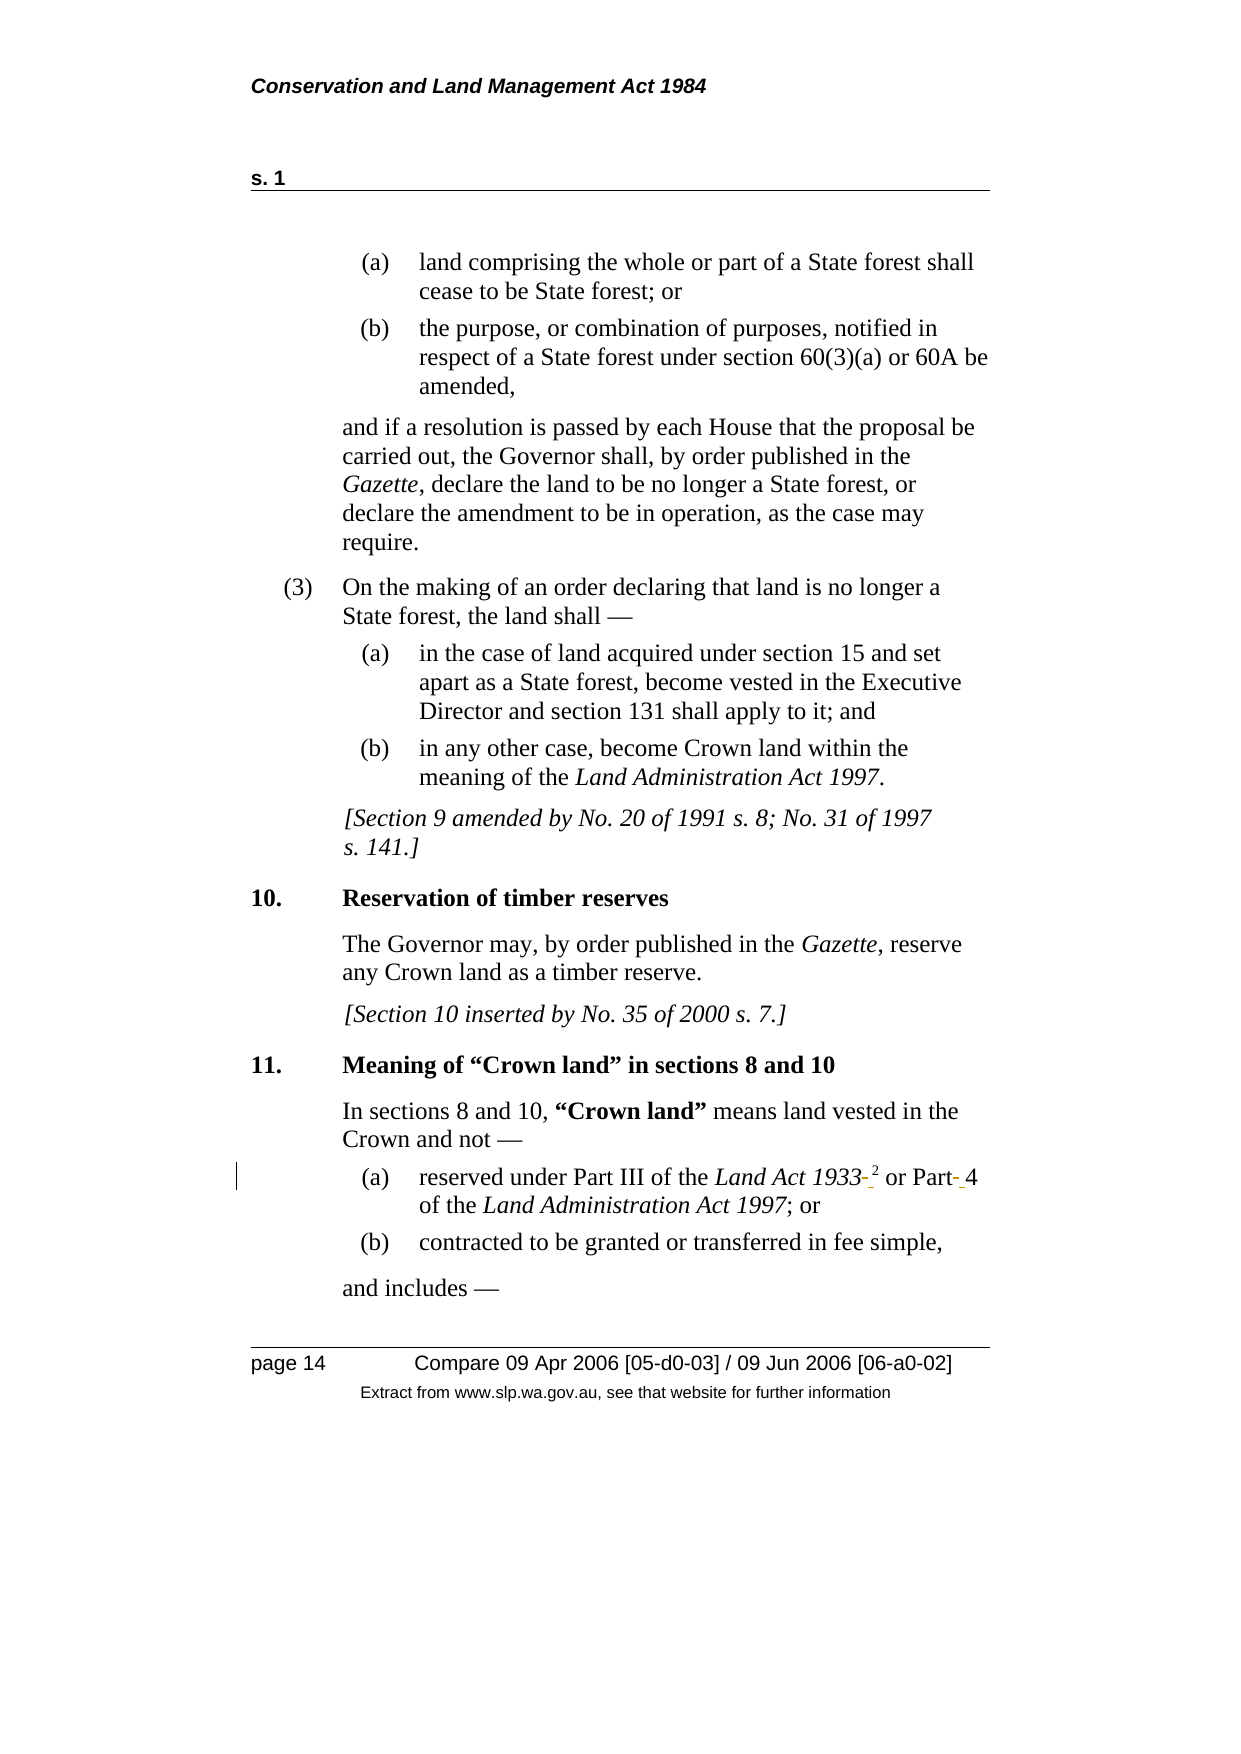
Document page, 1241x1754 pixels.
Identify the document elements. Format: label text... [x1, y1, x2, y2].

text (b) the purpose, or combination of purposes, notified in respect of a State forest under section 60(3)(a) or 60A be amended, [251, 313, 990, 399]
text [Section 10 inserted by No. 35 of 2000 s. 7.] [251, 999, 990, 1027]
subtitle 11. Meaning of “Crown land” in sections 8 and 10 [251, 1050, 990, 1079]
text (a) land comprising the whole or part of a State forest shall cease to be State forest; or [251, 247, 990, 305]
subtitle 10. Reservation of timber reserves [251, 883, 990, 912]
text (a) in the case of land acquired under section 15 and set apart as a State forest, become vested in the Executive Director and section 131 shall apply to it; and [251, 638, 990, 724]
text (b) in any other case, become Crown land within the meaning of the Land Administration Act 1997. [251, 733, 990, 790]
text and if a resolution is passed by each House that the proposal be carried out, the Governor shall, by order published in the Gazette, declare the land to be no longer a State forest, or declare the amendment to be in operation, as the case may require. [251, 412, 990, 556]
text In sections 8 and 10, “Crown land” means land vested in the Crown and not — [251, 1096, 990, 1153]
text (3) On the making of an order declaring that land is no longer a State forest, the land shall — [251, 572, 990, 630]
text (b) contracted to be granted or transferred in fee simple, [251, 1227, 990, 1256]
text [Section 9 amended by No. 20 of 1991 s. 8; No. 31 of 1997 s. 141.] [251, 803, 990, 860]
text (a) reserved under Part III of the Land Act 19332 or Part4 of the Land Administration Act 1997; or [251, 1162, 990, 1219]
text The Governor may, by order published in the Gazette, reserve any Crown land as a timber reserve. [251, 929, 990, 986]
text and includes — [251, 1273, 990, 1302]
